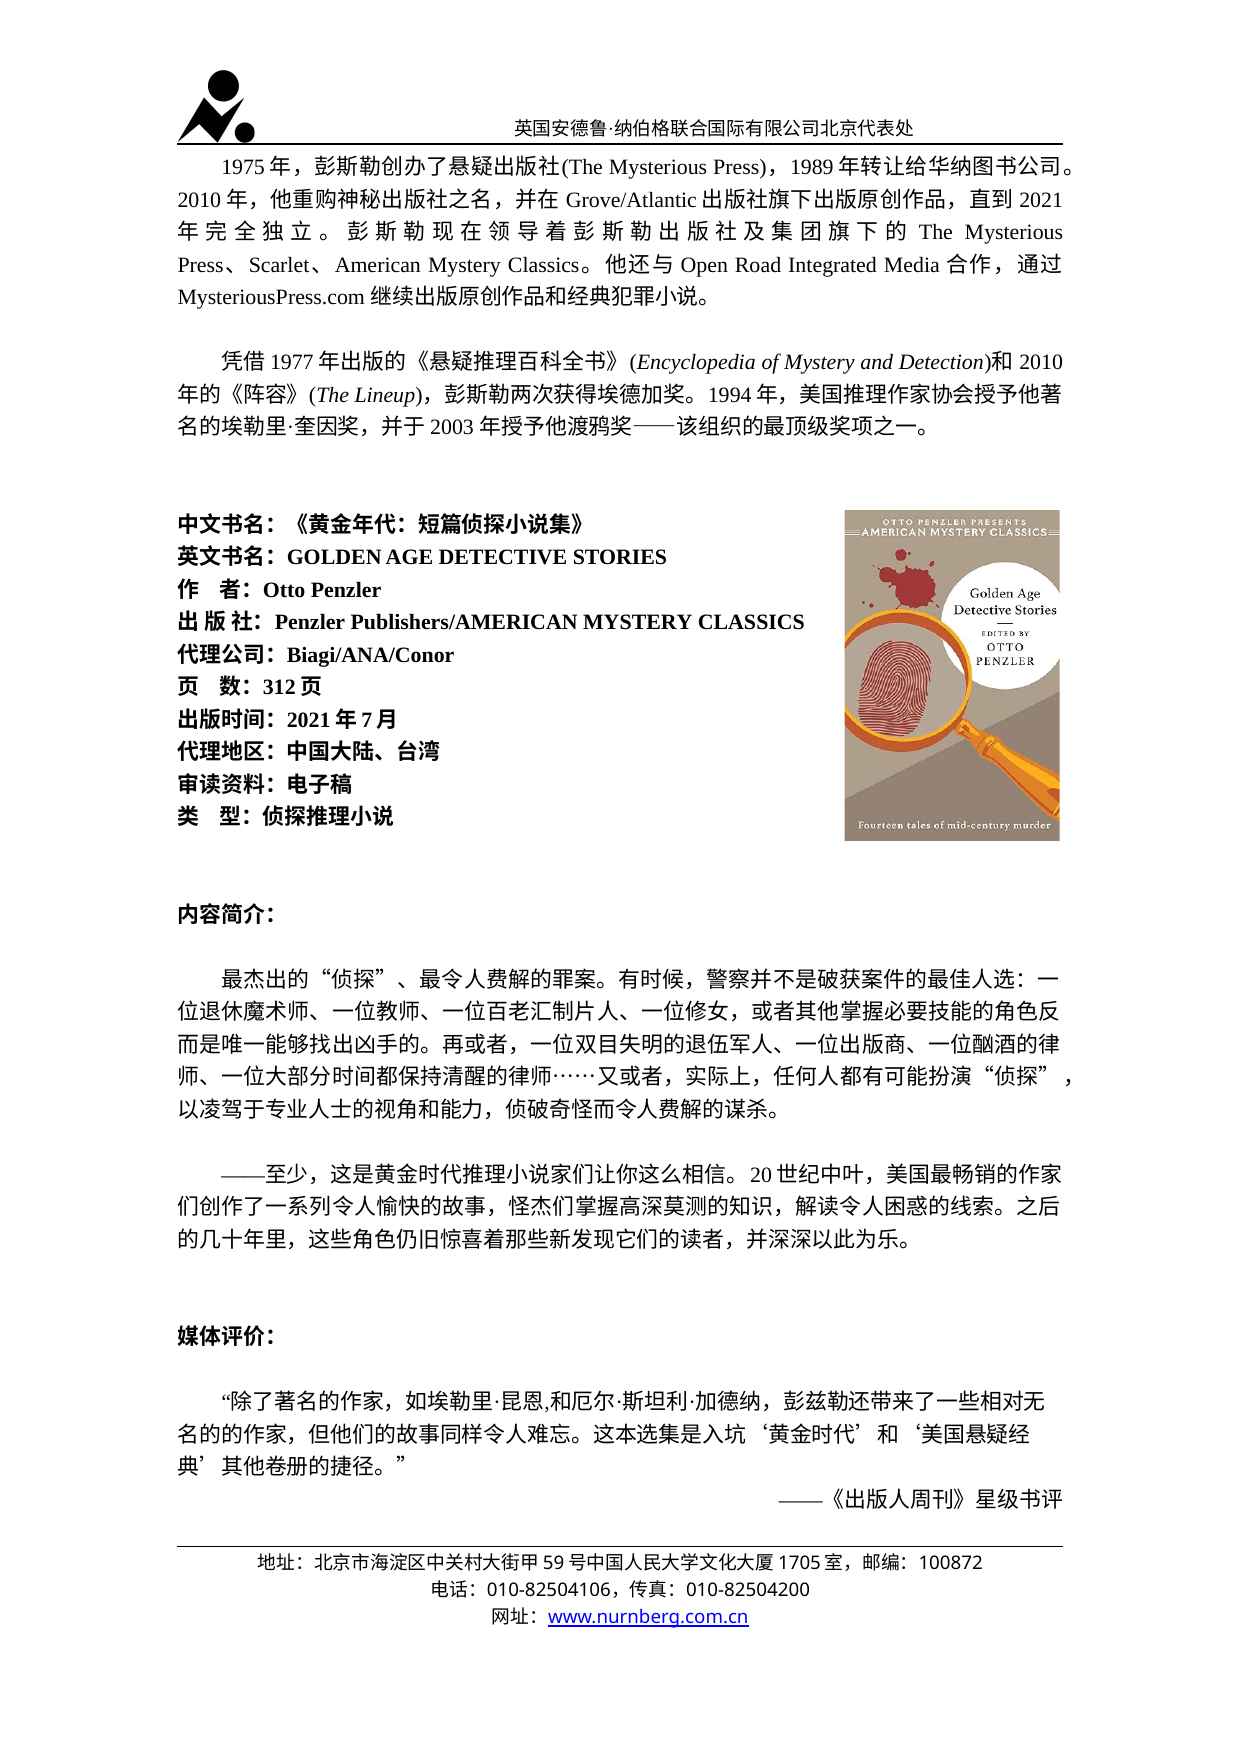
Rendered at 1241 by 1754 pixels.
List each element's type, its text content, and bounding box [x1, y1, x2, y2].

text 中文书名：《黄金年代：短篇侦探小说集》 [177, 506, 1063, 539]
text 1975年，彭斯勒创办了悬疑出版社(The Mysterious Press)，1989年转让给华纳图书公司。2010年，他重购神秘出版社之名，并在Grove/Atlantic出版社旗下出版原创作品，直到2021 年完全独立。彭斯勒现在领导着彭斯勒出版社及集团旗下的The Mysterious Press、Scarlet、American Mystery Classics。他还与Open Road Integrated Media合作，通过 MysteriousPress.com 继续出版原创作品和经典犯罪小说。 [177, 149, 1063, 311]
picture [844, 510, 1060, 841]
text 内容简介： [177, 896, 1063, 929]
text ——《出版人周刊》星级书评 [177, 1481, 1063, 1514]
text 审读资料：电子稿 [177, 766, 844, 799]
text 页 数：312页 [177, 669, 844, 701]
text 凭借1977年出版的《悬疑推理百科全书》(Encyclopedia of Mystery and Detection)和 2010 年的《阵容》(The Lineup)，彭斯勒两次获得埃德加奖。1994年，美国推理作家协会授予他著名的埃勒里·奎因奖，并于 2003 年授予他渡鸦奖——该组织的最顶级奖项之一。 [177, 344, 1063, 441]
text 最杰出的“侦探”、最令人费解的罪案。有时候，警察并不是破获案件的最佳人选：一位退休魔术师、一位教师、一位百老汇制片人、一位修女，或者其他掌握必要技能的角色反而是唯一能够找出凶手的。再或者，一位双目失明的退伍军人、一位出版商、一位酗酒的律师、一位大部分时间都保持清醒的律师……又或者，实际上，任何人都有可能扮演“侦探”，以凌驾于专业人士的视角和能力，侦破奇怪而令人费解的谋杀。 [177, 961, 1063, 1124]
text 类 型：侦探推理小说 [177, 799, 844, 831]
text 英文书名：GOLDEN AGE DETECTIVE STORIES [177, 539, 844, 571]
text 代理地区：中国大陆、台湾 [177, 734, 844, 766]
text “除了著名的作家，如埃勒里·昆恩,和厄尔·斯坦利·加德纳，彭兹勒还带来了一些相对无名的的作家，但他们的故事同样令人难忘。这本选集是入坑‘黄金时代’和‘美国悬疑经典’其他卷册的捷径。” [177, 1384, 1063, 1481]
text ——至少，这是黄金时代推理小说家们让你这么相信。20世纪中叶，美国最畅销的作家们创作了一系列令人愉快的故事，怪杰们掌握高深莫测的知识，解读令人困惑的线索。之后的几十年里，这些角色仍旧惊喜着那些新发现它们的读者，并深深以此为乐。 [177, 1156, 1063, 1254]
picture [177, 70, 255, 143]
text 代理公司：Biagi/ANA/Conor [177, 636, 844, 669]
text 媒体评价： [177, 1319, 1063, 1351]
text 出版时间：2021年7月 [177, 701, 844, 734]
text 出 版 社：Penzler Publishers/AMERICAN MYSTERY CLASSICS [177, 604, 844, 636]
text 作 者：Otto Penzler [177, 571, 844, 604]
